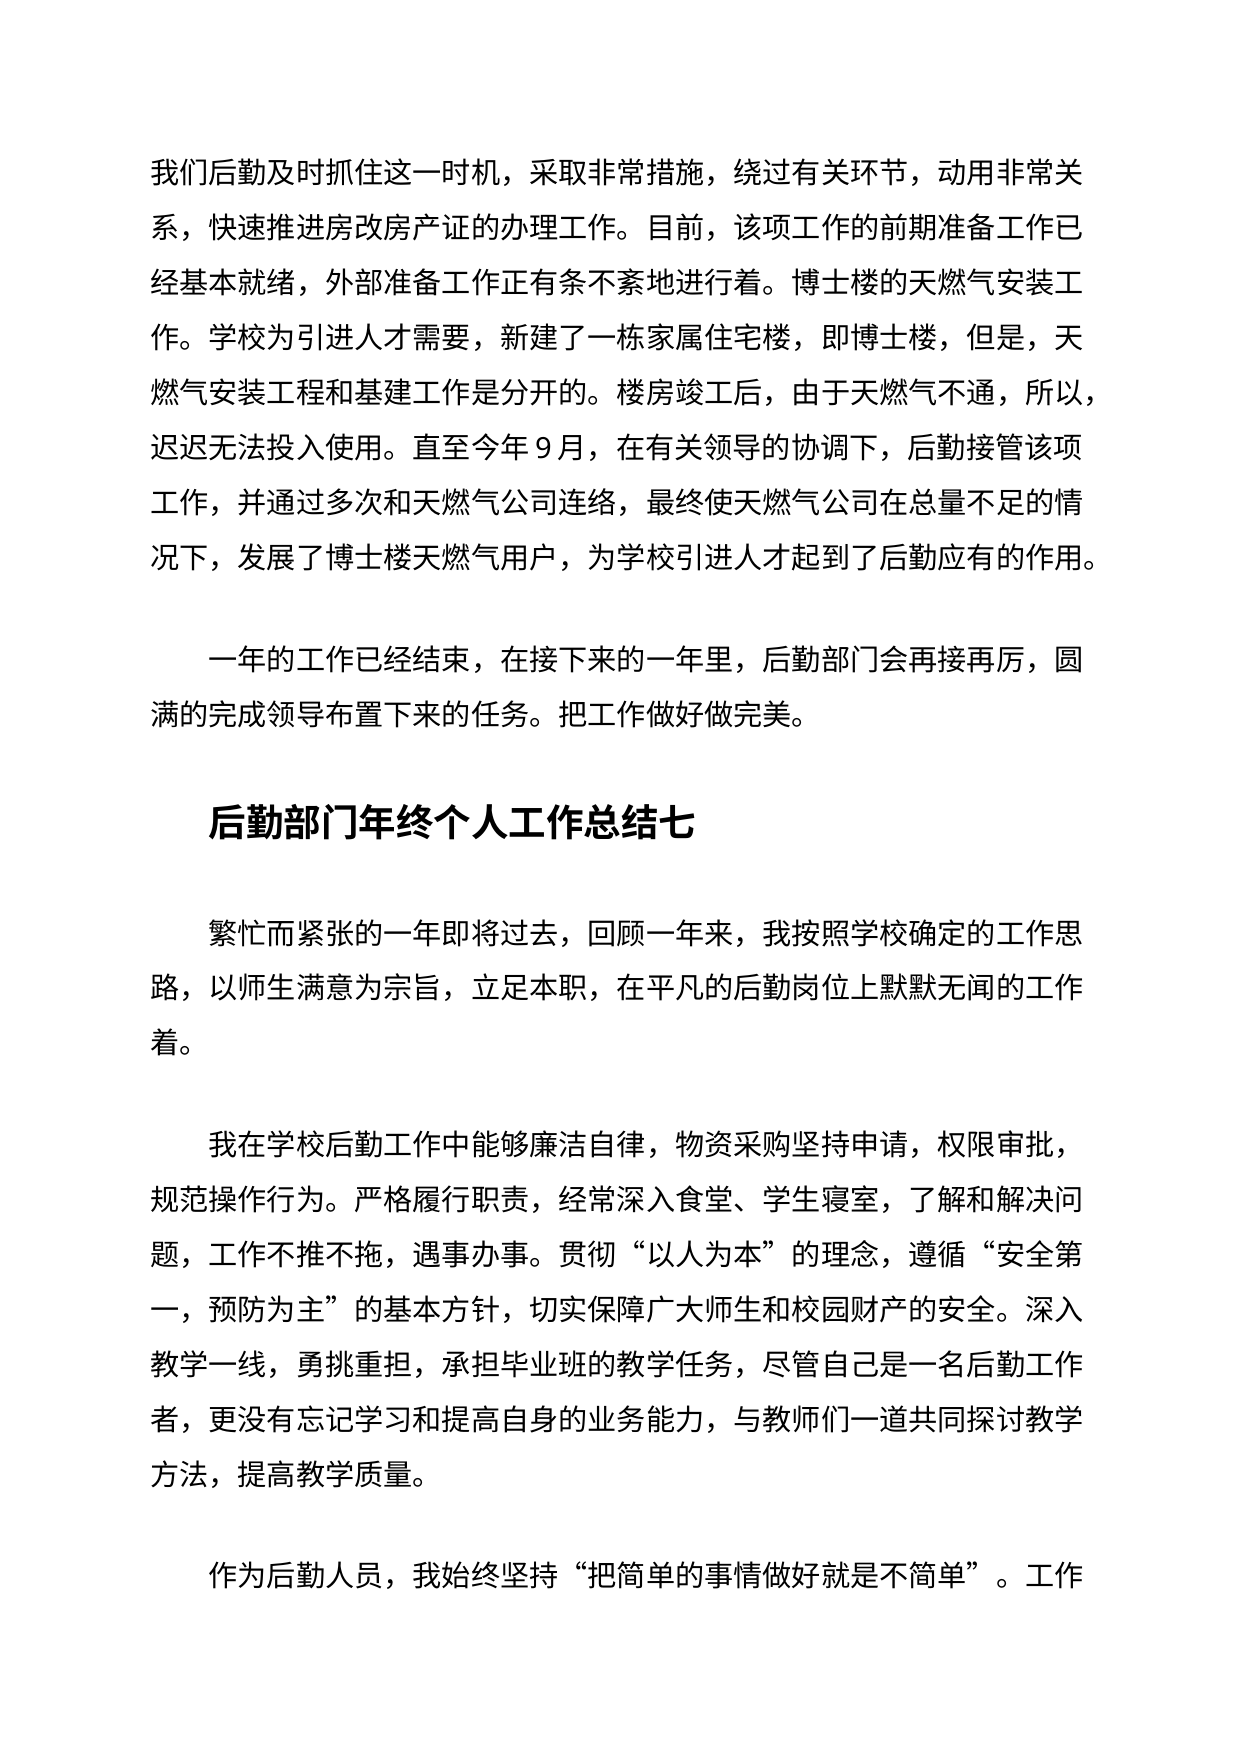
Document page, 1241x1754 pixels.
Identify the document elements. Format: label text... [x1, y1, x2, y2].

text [150, 150, 1090, 577]
text 后勤部门年终个人工作总结七 [150, 793, 1090, 847]
text 我在学校后勤工作中能够廉洁自律，物资采购坚持申请，权限审批，规范操作行为。严格履行职责，经常深入食堂、学生寝室，了解和解决问题，工作不推不拖，遇事办事。贯彻“以人为本”的理念，遵循“安全第一，预防为主”的基本方针，切实保障广大师生和校园财产的安全。深入教学一线，勇挑重担，承担毕业班的教学任务，尽管自己是一名后勤工作者，更没有忘记学习和提高自身的业务能力，与教师们一道共同探讨教学方法，提高教学质量。 [150, 1122, 1090, 1493]
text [150, 1553, 1090, 1595]
text 一年的工作已经结束，在接下来的一年里，后勤部门会再接再厉，圆满的完成领导布置下来的任务。把工作做好做完美。 [150, 636, 1090, 733]
text 繁忙而紧张的一年即将过去，回顾一年来，我按照学校确定的工作思路，以师生满意为宗旨，立足本职，在平凡的后勤岗位上默默无闻的工作着。 [150, 910, 1090, 1062]
